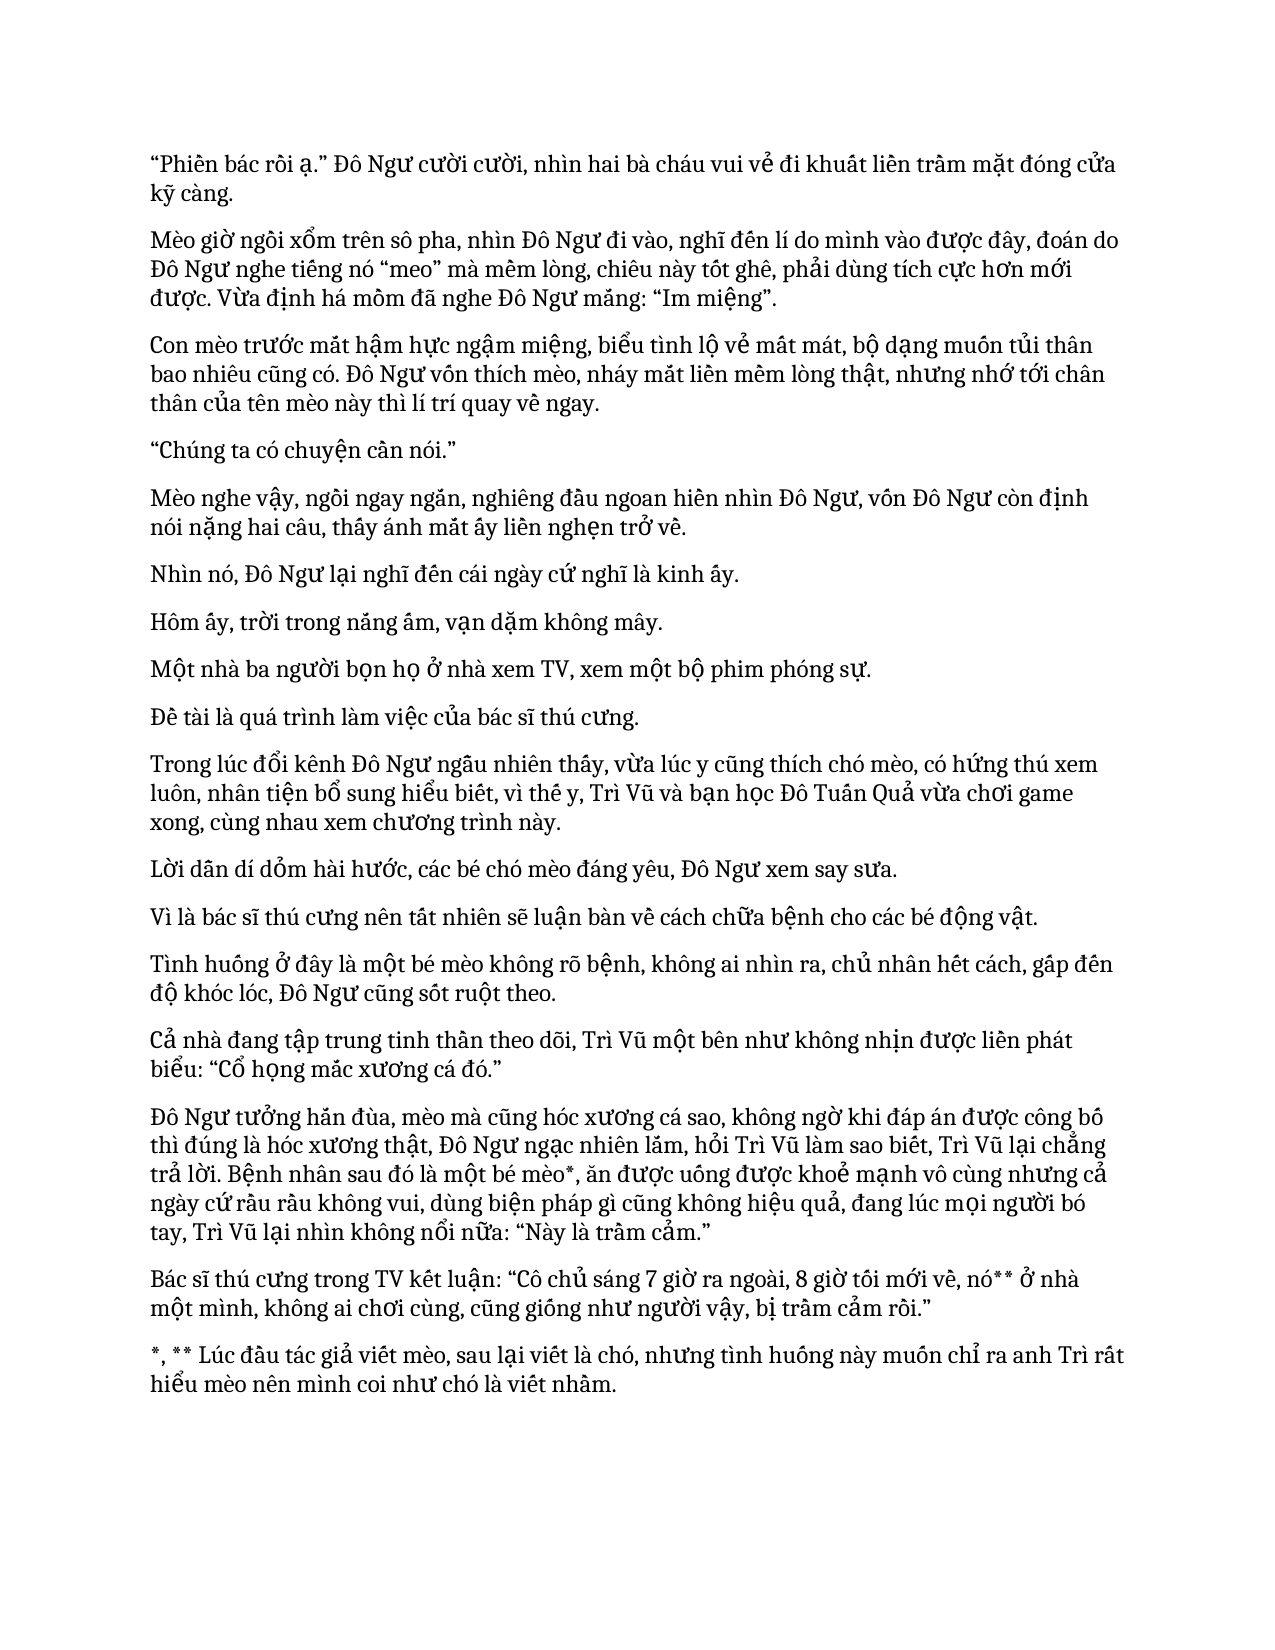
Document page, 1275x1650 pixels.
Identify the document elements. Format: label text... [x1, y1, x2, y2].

text Nhìn nó, Đô Ngư lại nghĩ đến cái ngày cứ nghĩ là kinh ấy. [150, 560, 1125, 589]
text Hôm ấy, trời trong nắng ấm, vạn dặm không mây. [150, 607, 1125, 636]
text Con mèo trước mắt hậm hực ngậm miệng, biểu tình lộ vẻ mất mát, bộ dạng muốn tủi thân bao nhiêu cũng có. Đô Ngư vốn thích mèo, nháy mắt liền mềm lòng thật, nhưng nhớ tới chân thân của tên mèo này thì lí trí quay về ngay. [150, 331, 1125, 417]
text Tình huống ở đây là một bé mèo không rõ bệnh, không ai nhìn ra, chủ nhân hết cách, gấp đến độ khóc lóc, Đô Ngư cũng sốt ruột theo. [150, 950, 1125, 1007]
text “Phiền bác rồi ạ.” Đô Ngư cười cười, nhìn hai bà cháu vui vẻ đi khuất liền trầm mặt đóng cửa kỹ càng. [150, 150, 1125, 207]
text “Chúng ta có chuyện cần nói.” [150, 436, 1125, 465]
text Mèo giờ ngồi xổm trên sô pha, nhìn Đô Ngư đi vào, nghĩ đến lí do mình vào được đây, đoán do Đô Ngư nghe tiếng nó “meo” mà mềm lòng, chiêu này tốt ghê, phải dùng tích cực hơn mới được. Vừa định há mồm đã nghe Đô Ngư mắng: “Im miệng”. [150, 226, 1125, 312]
text Lời dẫn dí dỏm hài hước, các bé chó mèo đáng yêu, Đô Ngư xem say sưa. [150, 855, 1125, 884]
text Một nhà ba người bọn họ ở nhà xem TV, xem một bộ phim phóng sự. [150, 655, 1125, 684]
text Bác sĩ thú cưng trong TV kết luận: “Cô chủ sáng 7 giờ ra ngoài, 8 giờ tối mới về, nó** ở nhà một mình, không ai chơi cùng, cũng giống như người vậy, bị trầm cảm rồi.” [150, 1265, 1125, 1322]
text Trong lúc đổi kênh Đô Ngư ngẫu nhiên thấy, vừa lúc y cũng thích chó mèo, có hứng thú xem luôn, nhân tiện bổ sung hiểu biết, vì thế y, Trì Vũ và bạn học Đô Tuấn Quả vừa chơi game xong, cùng nhau xem chương trình này. [150, 750, 1125, 836]
text Đề tài là quá trình làm việc của bác sĩ thú cưng. [150, 702, 1125, 731]
text Đô Ngư tưởng hắn đùa, mèo mà cũng hóc xương cá sao, không ngờ khi đáp án được công bố thì đúng là hóc xương thật, Đô Ngư ngạc nhiên lắm, hỏi Trì Vũ làm sao biết, Trì Vũ lại chẳng trả lời. Bệnh nhân sau đó là một bé mèo*, ăn được uống được khoẻ mạnh vô cùng nhưng cả ngày cứ rầu rầu không vui, dùng biện pháp gì cũng không hiệu quả, đang lúc mọi người bó tay, Trì Vũ lại nhìn không nổi nữa: “Này là trầm cảm.” [150, 1102, 1125, 1246]
text Cả nhà đang tập trung tinh thần theo dõi, Trì Vũ một bên như không nhịn được liền phát biểu: “Cổ họng mắc xương cá đó.” [150, 1026, 1125, 1084]
text Vì là bác sĩ thú cưng nên tất nhiên sẽ luận bàn về cách chữa bệnh cho các bé động vật. [150, 902, 1125, 931]
text *, ** Lúc đầu tác giả viết mèo, sau lại viết là chó, nhưng tình huống này muốn chỉ ra anh Trì rất hiểu mèo nên mình coi như chó là viết nhầm. [150, 1341, 1125, 1399]
text Mèo nghe vậy, ngồi ngay ngắn, nghiêng đầu ngoan hiền nhìn Đô Ngư, vốn Đô Ngư còn định nói nặng hai câu, thấy ánh mắt ấy liền nghẹn trở về. [150, 484, 1125, 541]
